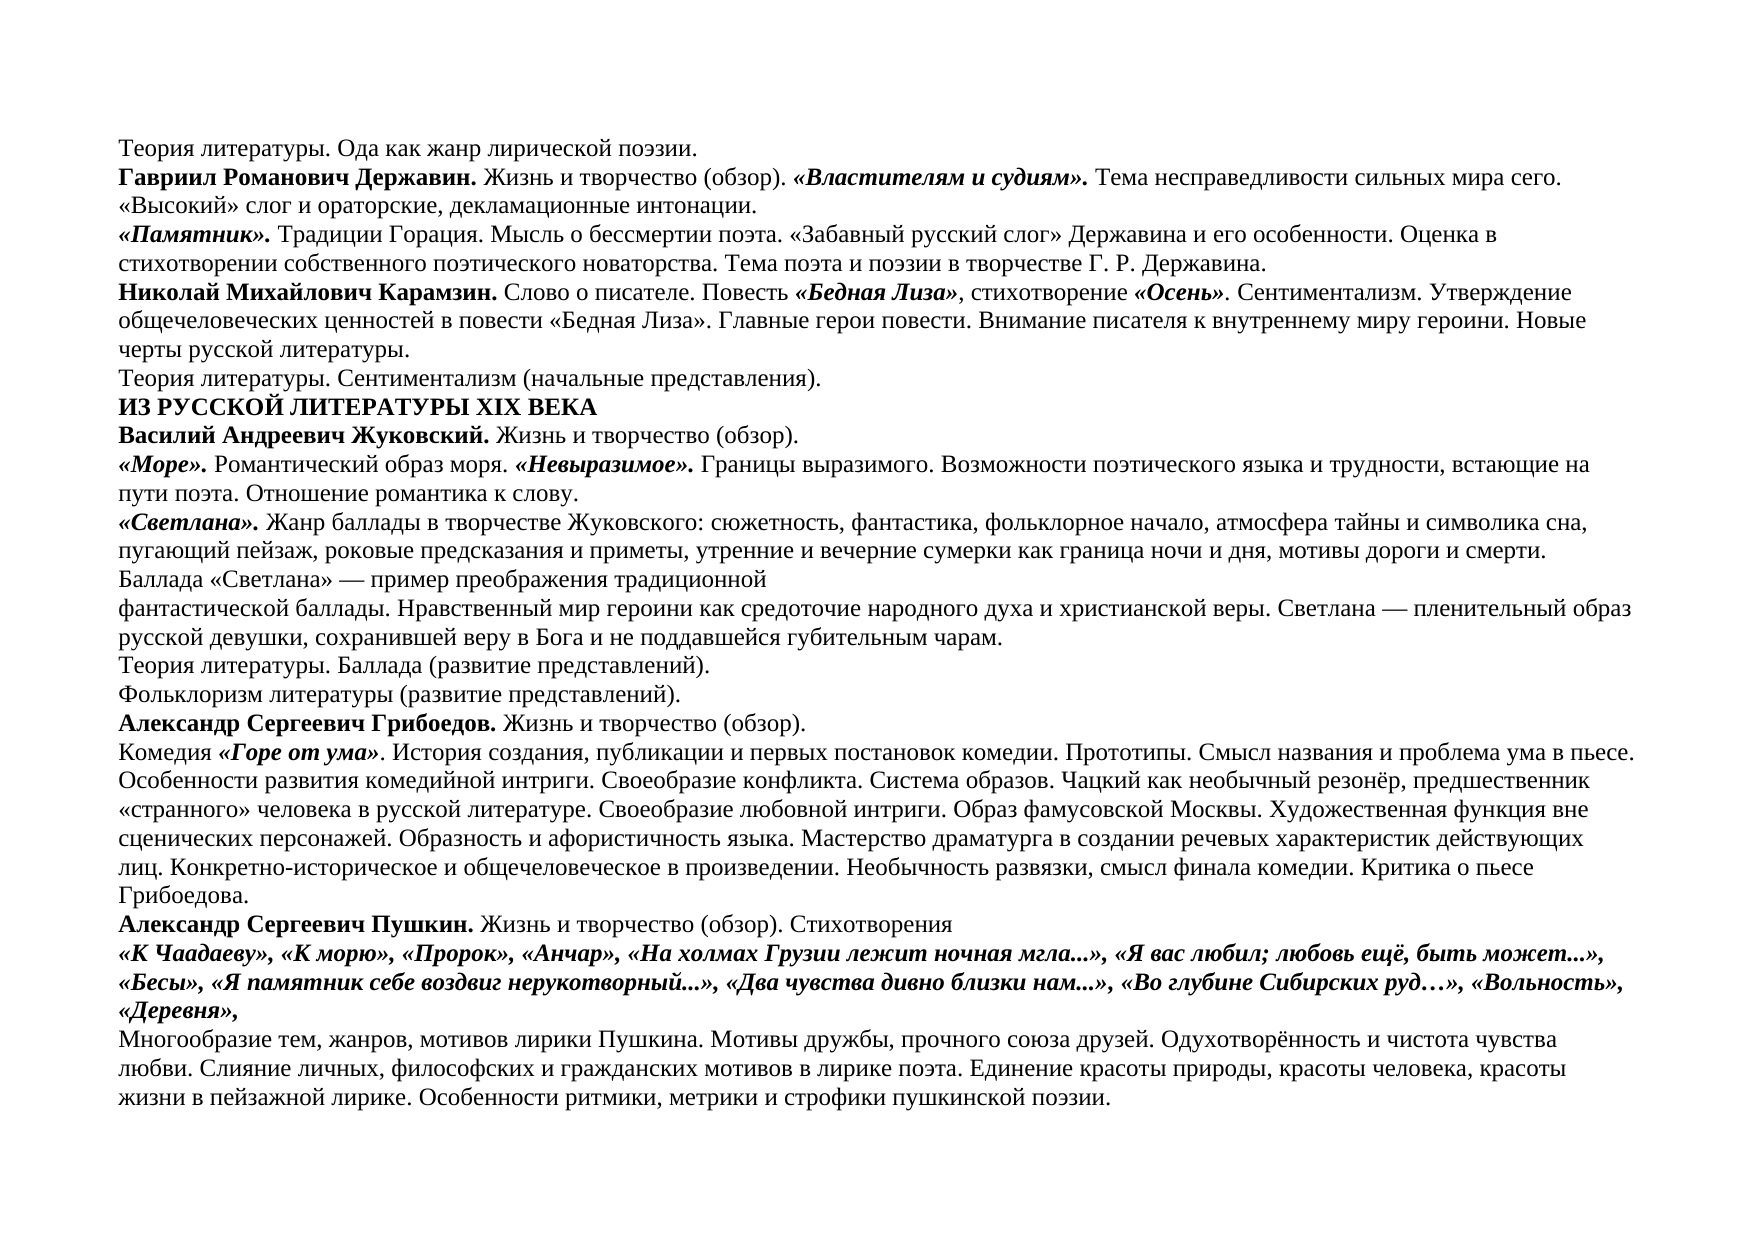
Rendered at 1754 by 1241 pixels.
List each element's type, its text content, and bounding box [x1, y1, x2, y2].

text Теория литературы. Сентиментализм (начальные представления). [118, 363, 1636, 392]
text Николай Михайлович Карамзин. Слово о писателе. Повесть «Бедная Лиза», стихотворение «Осень». Сентиментализм. Утверждение общечеловеческих ценностей в повести «Бедная Лиза». Главные герои повести. Внимание писателя к внутреннему миру героини. Новые черты русской литературы. [118, 277, 1636, 363]
text Комедия «Горе от ума». История создания, публикации и первых постановок комедии. Прототипы. Смысл названия и проблема ума в пьесе. Особенности развития комедийной интриги. Своеобразие конфликта. Система образов. Чацкий как необычный резонёр, предшественник «странного» человека в русской литературе. Своеобразие любовной интриги. Образ фамусовской Москвы. Художественная функция вне сценических персонажей. Образность и афористичность языка. Мастерство драматурга в создании речевых характеристик действующих лиц. Конкретно-историческое и общечеловеческое в произведении. Необычность развязки, смысл финала комедии. Критика о пьесе Грибоедова. [118, 737, 1636, 909]
text Фольклоризм литературы (развитие представлений). [118, 679, 1636, 708]
text Теория литературы. Ода как жанр лирической поэзии. [118, 133, 1636, 162]
text «Море». Романтический образ моря. «Невыразимое». Границы выразимого. Возможности поэтического языка и трудности, встающие на пути поэта. Отношение романтика к слову. [118, 449, 1636, 507]
text «Памятник». Традиции Горация. Мысль о бессмертии поэта. «Забавный русский слог» Державина и его особенности. Оценка в стихотворении собственного поэтического новаторства. Тема поэта и поэзии в творчестве Г. Р. Державина. [118, 219, 1636, 277]
text «Светлана». Жанр баллады в творчестве Жуковского: сюжетность, фантастика, фольклорное начало, атмосфера тайны и символика сна, пугающий пейзаж, роковые предсказания и приметы, утренние и вечерние сумерки как граница ночи и дня, мотивы дороги и смерти. Баллада «Светлана» — пример преображения традиционной [118, 507, 1636, 593]
text Гавриил Романович Державин. Жизнь и творчество (обзор). «Властителям и судиям». Тема несправедливости сильных мира сего. «Высокий» слог и ораторские, декламационные интонации. [118, 162, 1636, 219]
text фантастической баллады. Нравственный мир героини как средоточие народного духа и христианской веры. Светлана — пленительный образ русской девушки, сохранившей веру в Бога и не поддавшейся губительным чарам. [118, 593, 1636, 650]
text «К Чаадаеву», «К морю», «Пророк», «Анчар», «На холмах Грузии лежит ночная мгла...», «Я вас любил; любовь ещё, быть может...», «Бесы», «Я памятник себе воздвиг нерукотворный...», «Два чувства дивно близки нам...», «Во глубине Сибирских руд…», «Вольность», «Деревня», [118, 938, 1636, 1024]
text Василий Андреевич Жуковский. Жизнь и творчество (обзор). [118, 420, 1636, 449]
text Теория литературы. Баллада (развитие представлений). [118, 650, 1636, 679]
text ИЗ РУССКОЙ ЛИТЕРАТУРЫ XIX ВЕКА [118, 392, 1636, 420]
text Многообразие тем, жанров, мотивов лирики Пушкина. Мотивы дружбы, прочного союза друзей. Одухотворённость и чистота чувства любви. Слияние личных, философских и гражданских мотивов в лирике поэта. Единение красоты природы, красоты человека, красоты жизни в пейзажной лирике. Особенности ритмики, метрики и строфики пушкинской поэзии. [118, 1024, 1636, 1110]
text Александр Сергеевич Грибоедов. Жизнь и творчество (обзор). [118, 708, 1636, 737]
text Александр Сергеевич Пушкин. Жизнь и творчество (обзор). Стихотворения [118, 909, 1636, 938]
